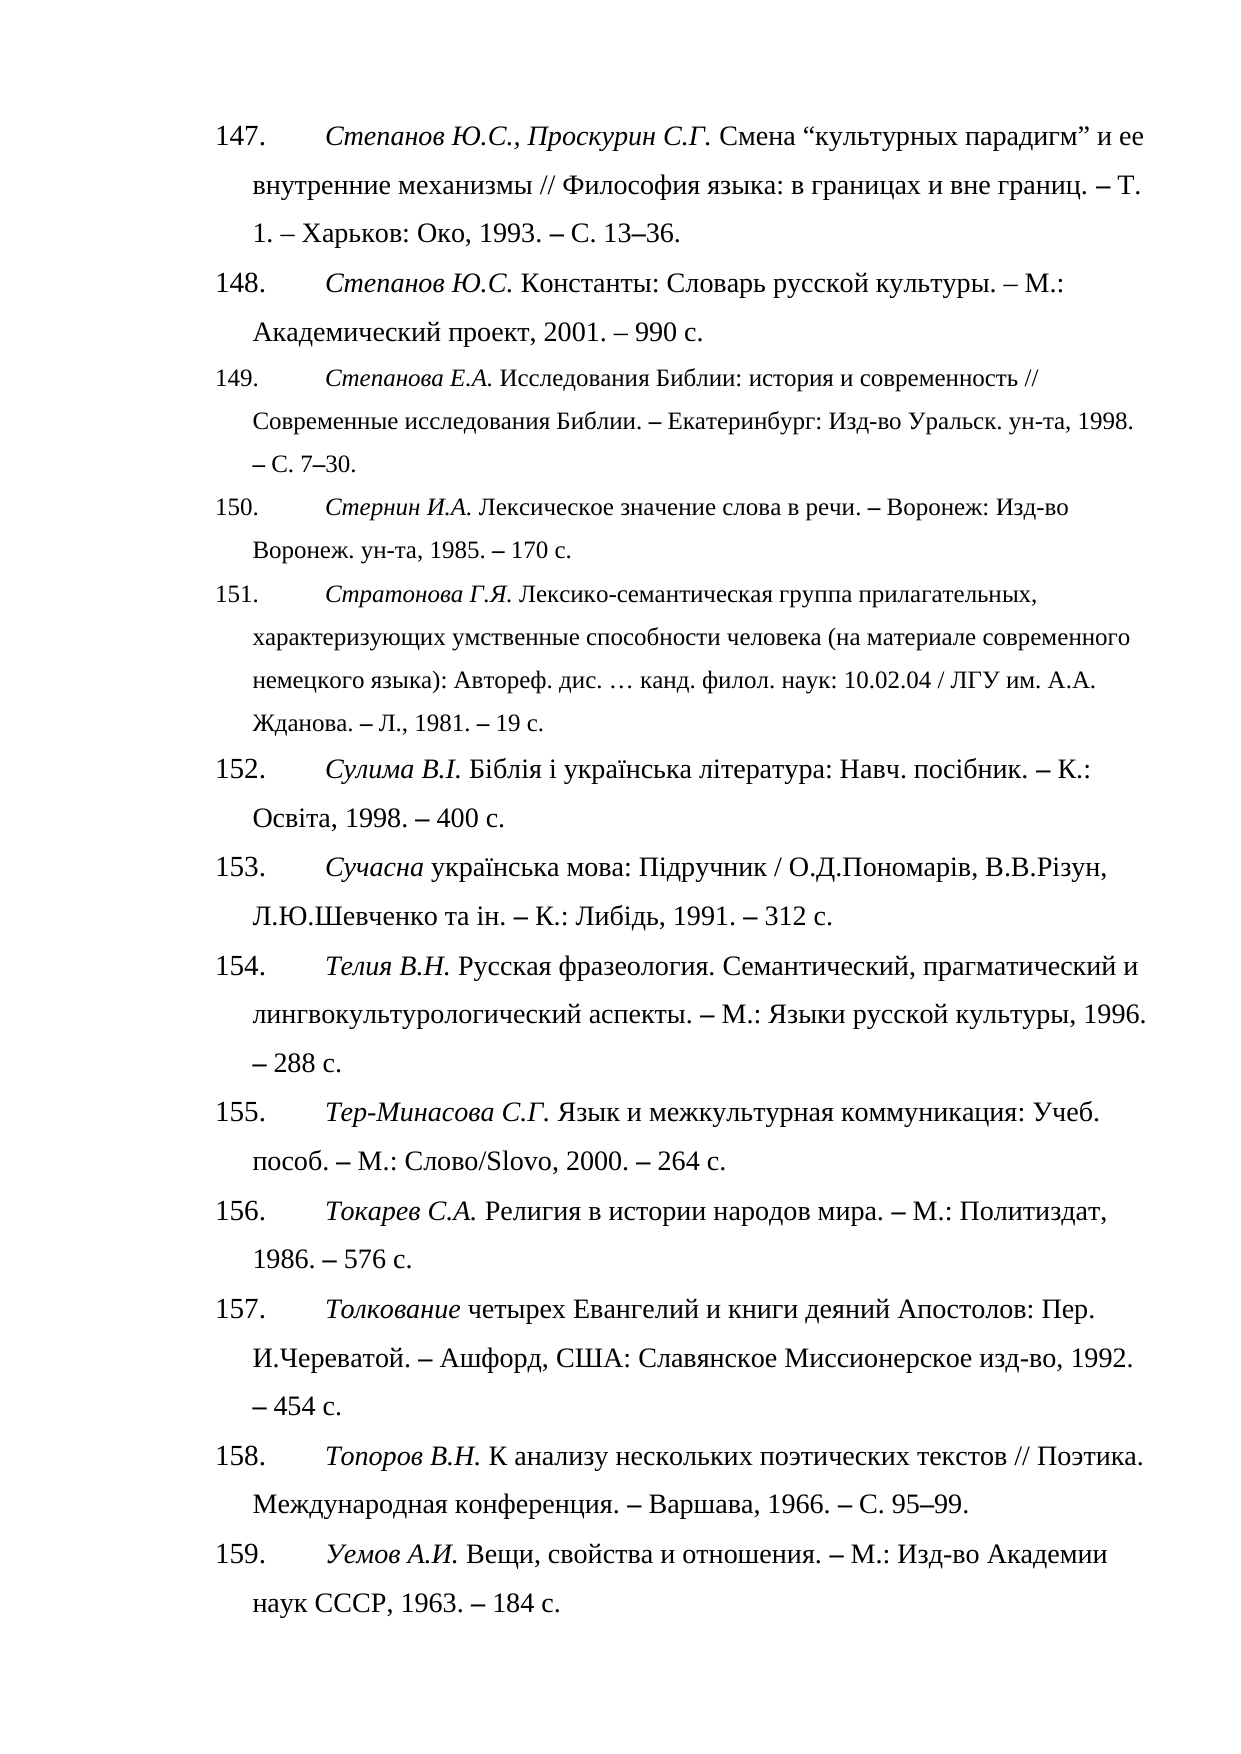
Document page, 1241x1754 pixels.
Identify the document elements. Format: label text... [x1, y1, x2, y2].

list Толкование четырех Евангелий и книги деяний Апостолов: Пер. И.Череватой. – Ашфорд, США: Славянское Миссионерское изд-во, 1992. – 454 с. [215, 1291, 1152, 1422]
list Стернин И.А. Лексическое значение слова в речи. – Воронеж: Изд-во Воронеж. ун-та, 1985. – 170 с. [215, 492, 1152, 564]
list Степанов Ю.С. Константы: Словарь русской культуры. – М.: Академический проект, 2001. – 990 с. [215, 265, 1152, 347]
list Топоров В.Н. К анализу нескольких поэтических текстов // Поэтика. Международная конференция. – Варшава, 1966. – С. 95–99. [215, 1438, 1152, 1520]
list Степанов Ю.С., Проскурин С.Г. Смена “культурных парадигм” и ее внутренние механизмы // Философия языка: в границах и вне границ. – Т. 1. – Харьков: Око, 1993. – С. 13–36. [215, 118, 1152, 249]
list Сучасна українська мова: Підручник / О.Д.Пономарів, В.В.Різун, Л.Ю.Шевченко та ін. – К.: Либідь, 1991. – 312 с. [215, 849, 1152, 932]
list Токарев С.А. Религия в истории народов мира. – М.: Политиздат, 1986. – 576 с. [215, 1193, 1152, 1275]
list Степанова Е.А. Исследования Библии: история и современность // Современные исследования Библии. – Екатеринбург: Изд-во Уральск. ун-та, 1998. – С. 7–30. [215, 363, 1152, 478]
list Уемов А.И. Вещи, свойства и отношения. – М.: Изд-во Академии наук СССР, 1963. – 184 с. [215, 1536, 1152, 1618]
list Сулима В.І. Біблія і українська література: Навч. посібник. – К.: Освіта, 1998. – 400 с. [215, 751, 1152, 833]
list Телия В.Н. Русская фразеология. Семантический, прагматический и лингвокультурологический аспекты. – М.: Языки русской культуры, 1996. – 288 с. [215, 948, 1152, 1078]
list Тер-Минасова С.Г. Язык и межкультурная коммуникация: Учеб. пособ. – М.: Слово/Slovo, 2000. – 264 с. [215, 1094, 1152, 1177]
list Стратонова Г.Я. Лексико-семантическая группа прилагательных, характеризующих умственные способности человека (на материале современного немецкого языка): Автореф. дис. … канд. филол. наук: 10.02.04 / ЛГУ им. А.А. Жданова. – Л., 1981. – 19 с. [215, 579, 1152, 737]
